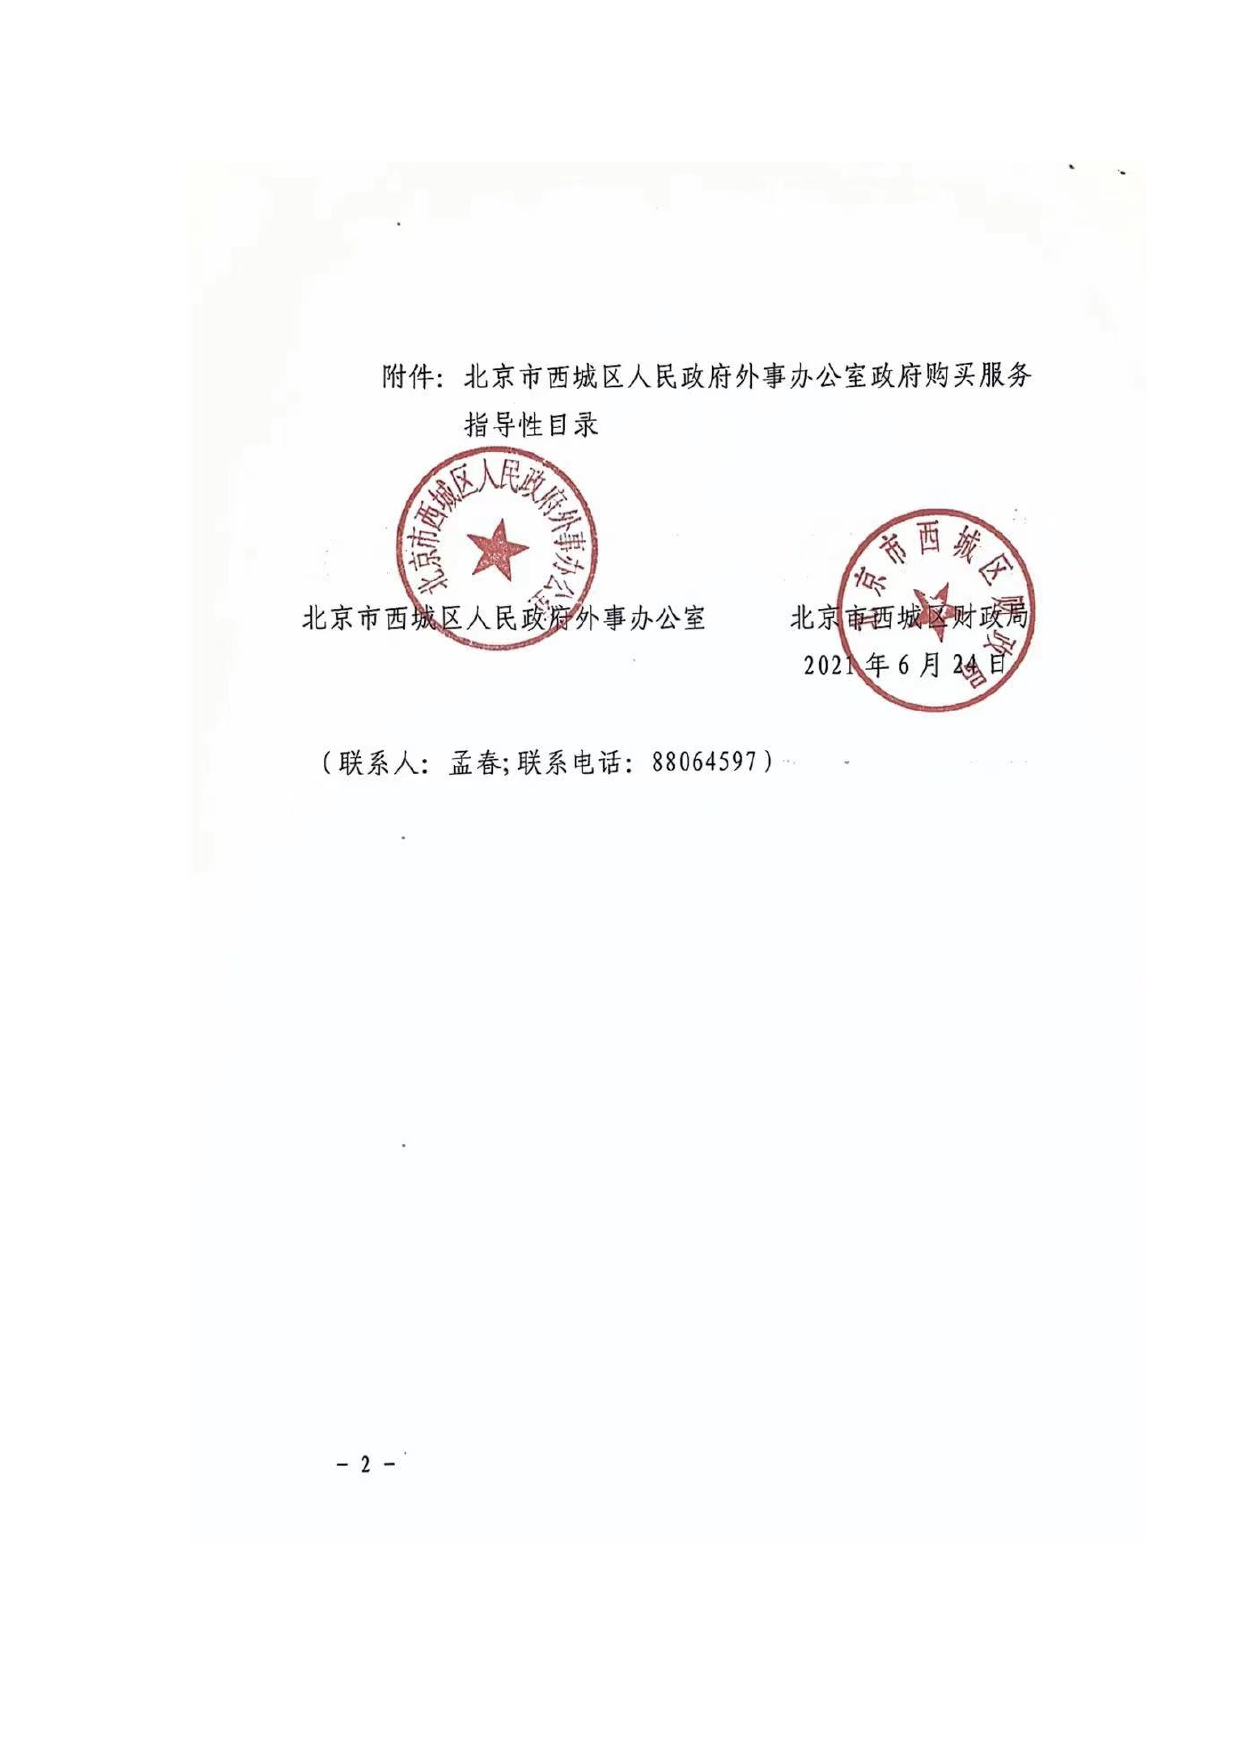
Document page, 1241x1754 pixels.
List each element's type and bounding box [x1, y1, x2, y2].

picture [187, 162, 1148, 1542]
